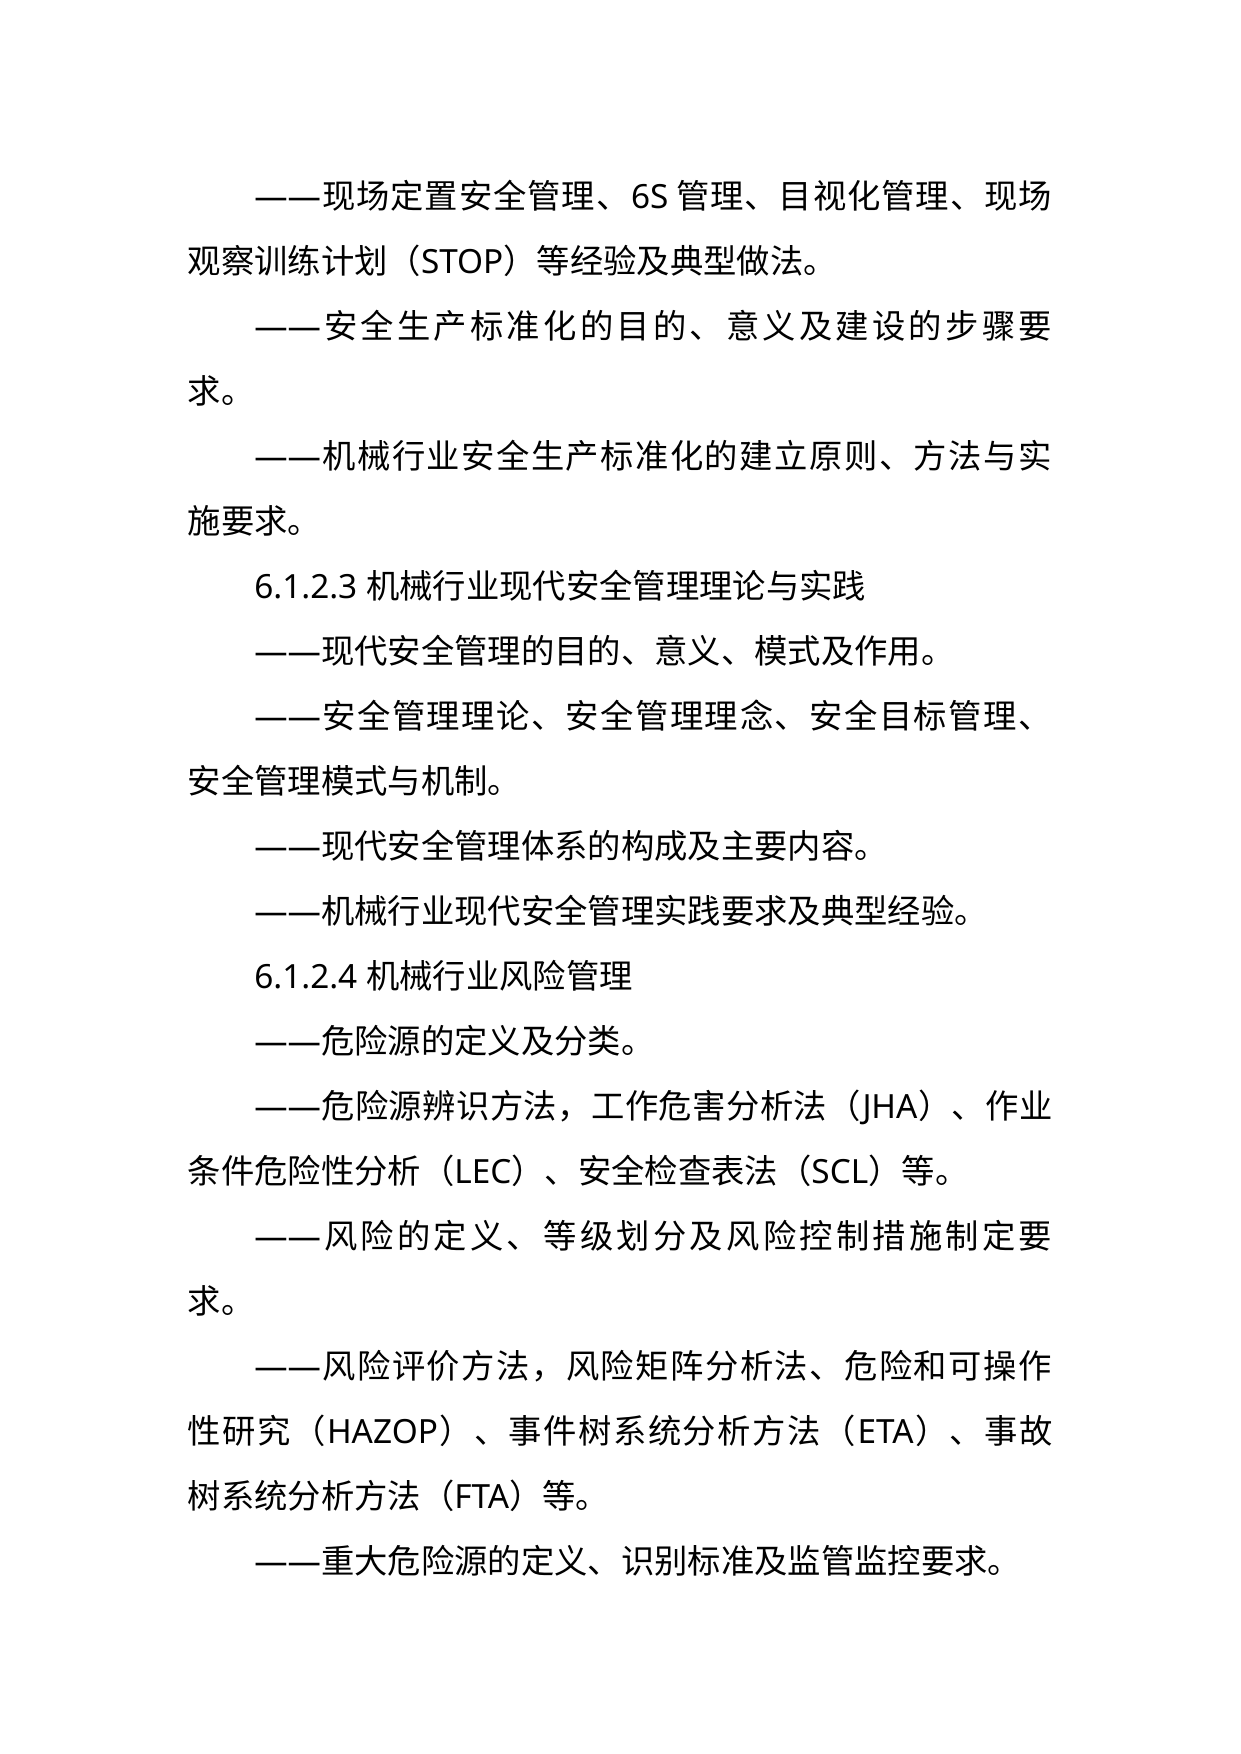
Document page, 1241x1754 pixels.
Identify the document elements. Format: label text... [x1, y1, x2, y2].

text ——现场定置安全管理、6S管理、目视化管理、现场观察训练计划（STOP）等经验及典型做法。 [187, 162, 1053, 292]
text ——现代安全管理体系的构成及主要内容。 [187, 812, 1053, 877]
text ——机械行业安全生产标准化的建立原则、方法与实施要求。 [187, 422, 1053, 552]
text ——危险源的定义及分类。 [187, 1007, 1053, 1072]
text ——机械行业现代安全管理实践要求及典型经验。 [187, 877, 1053, 942]
text ——重大危险源的定义、识别标准及监管监控要求。 [187, 1527, 1053, 1592]
text ——危险源辨识方法，工作危害分析法（JHA）、作业条件危险性分析（LEC）、安全检查表法（SCL）等。 [187, 1072, 1053, 1202]
text 6.1.2.4 机械行业风险管理 [187, 942, 1053, 1007]
text ——风险的定义、等级划分及风险控制措施制定要求。 [187, 1202, 1053, 1332]
text 6.1.2.3 机械行业现代安全管理理论与实践 [187, 552, 1053, 617]
text ——风险评价方法，风险矩阵分析法、危险和可操作性研究（HAZOP）、事件树系统分析方法（ETA）、事故树系统分析方法（FTA）等。 [187, 1332, 1053, 1527]
text ——安全生产标准化的目的、意义及建设的步骤要求。 [187, 292, 1053, 422]
text ——现代安全管理的目的、意义、模式及作用。 [187, 617, 1053, 682]
text ——安全管理理论、安全管理理念、安全目标管理、安全管理模式与机制。 [187, 682, 1053, 812]
